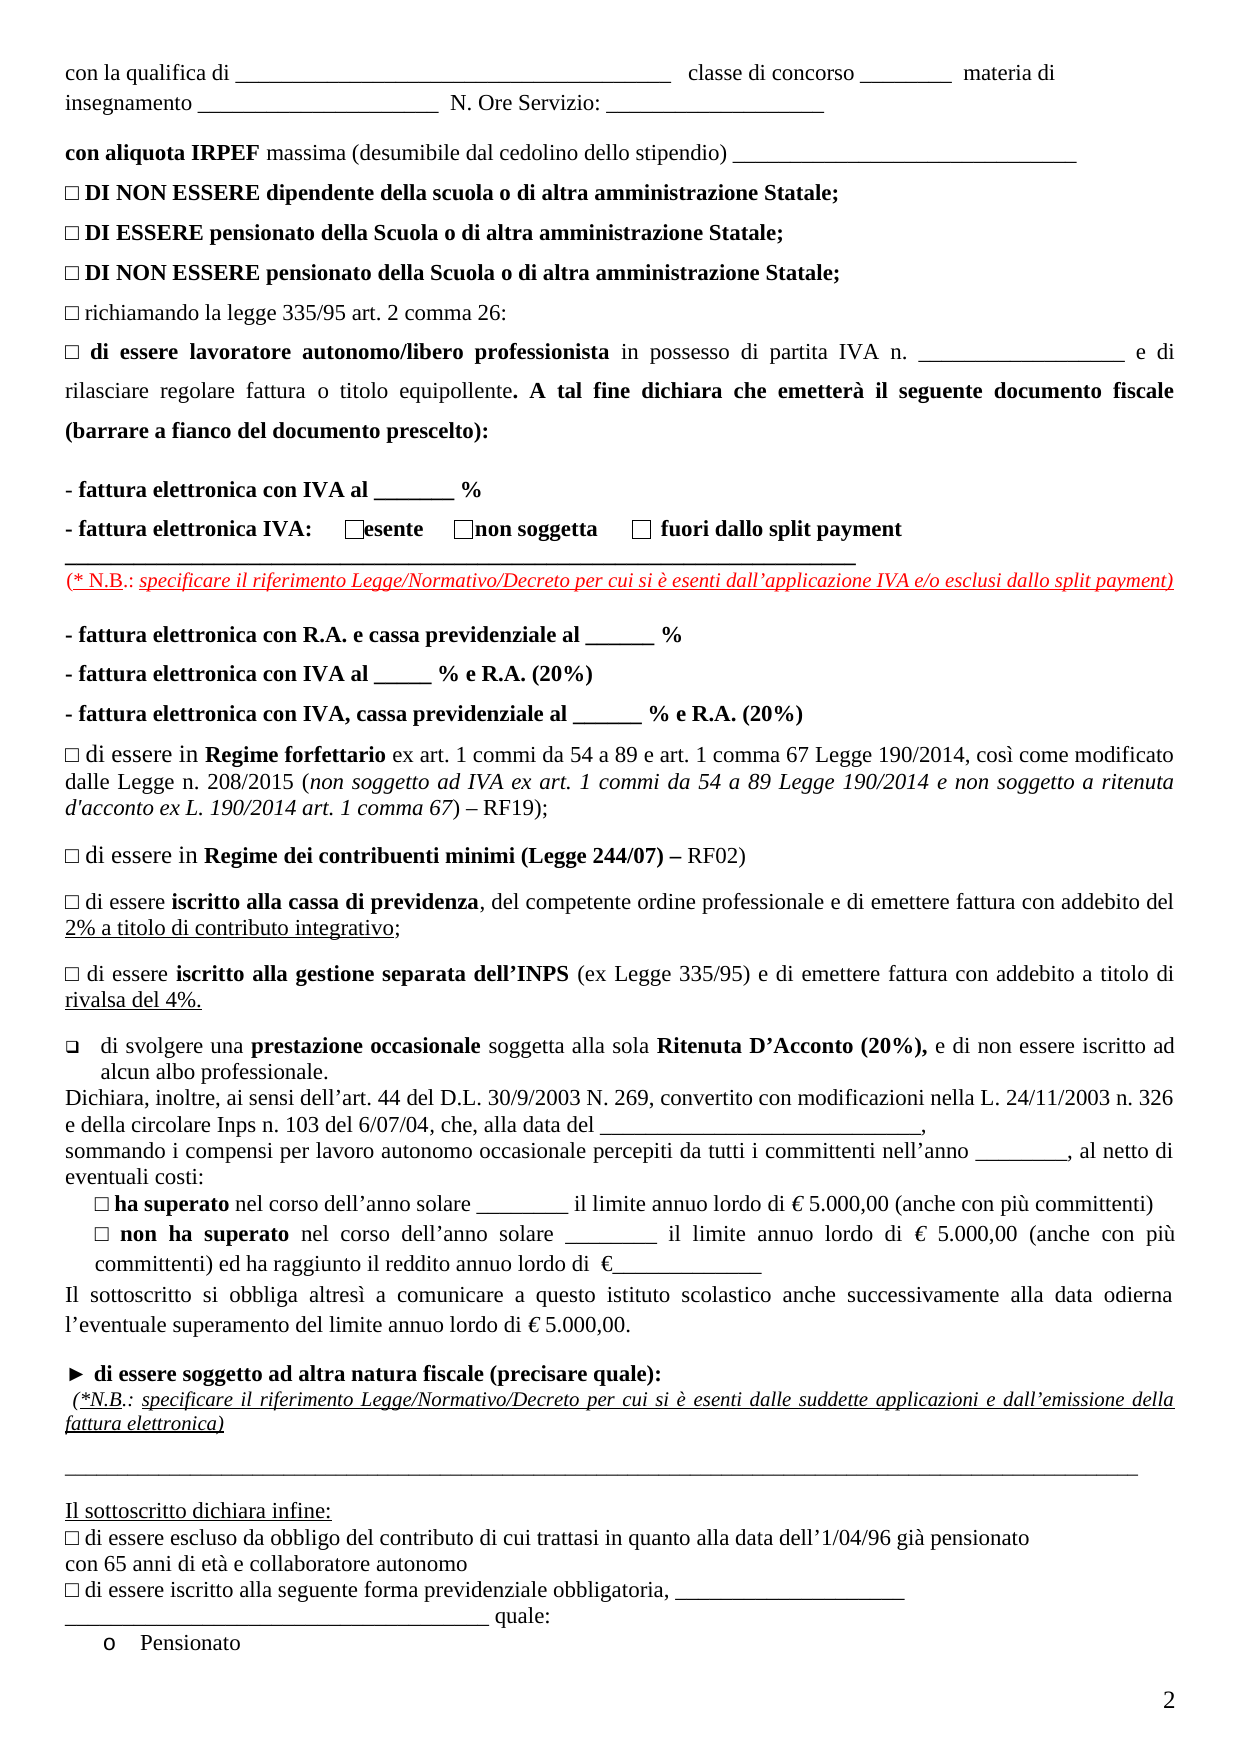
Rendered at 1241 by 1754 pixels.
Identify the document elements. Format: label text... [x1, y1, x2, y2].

text - fattura elettronica con R.A. e cassa previdenziale al ______ % [65, 621, 1175, 647]
text □ di essere escluso da obbligo del contributo di cui trattasi in quanto alla data dell’1/04/96 già pensionato [65, 1523, 1175, 1550]
text (* N.B.: specificare il riferimento Legge/Normativo/Decreto per cui si è esenti dall’applicazione IVA e/o esclusi dallo split payment) [65, 568, 1175, 592]
text - fattura elettronica con IVA al _______ % [65, 476, 1175, 502]
text □ di essere iscritto alla seguente forma previdenziale obbligatoria, ____________________ [65, 1576, 1175, 1603]
text □ DI NON ESSERE dipendente della scuola o di altra amministrazione Statale; [65, 179, 1175, 206]
text □ ha superato nel corso dell’anno solare ________ il limite annuo lordo di € 5.000,00 (anche con più committenti) [65, 1190, 1175, 1216]
text □ richiamando la legge 335/95 art. 2 comma 26: [65, 298, 1175, 325]
text □ DI ESSERE pensionato della Scuola o di altra amministrazione Statale; [65, 219, 1175, 246]
text - fattura elettronica con IVA, cassa previdenziale al ______ % e R.A. (20%) [65, 700, 1175, 726]
text □ di essere iscritto alla gestione separata dell’INPS (ex Legge 335/95) e di emettere fattura con addebito a titolo di rivalsa del 4%. [65, 960, 1175, 1012]
text _____________________________________ quale: [65, 1603, 1175, 1629]
text □ di essere iscritto alla cassa di previdenza, del competente ordine professionale e di emettere fattura con addebito del 2% a titolo di contributo integrativo; [65, 888, 1175, 941]
text _______________________________________________________________________________________________________ [65, 1454, 1175, 1478]
text □ DI NON ESSERE pensionato della Scuola o di altra amministrazione Statale; [65, 259, 1175, 285]
text - fattura elettronica con IVA al _____ % e R.A. (20%) [65, 660, 1175, 687]
text con 65 anni di età e collaboratore autonomo [65, 1550, 1175, 1576]
text Il sottoscritto dichiara infine: [65, 1497, 1175, 1523]
list di svolgere una prestazione occasionale soggetta alla sola Ritenuta D’Acconto (20%), e di non essere iscritto ad alcun albo professionale. [65, 1032, 1175, 1084]
list Pensionato [102, 1629, 1175, 1657]
text sommando i compensi per lavoro autonomo occasionale percepiti da tutti i committenti nell’anno ________, al netto di eventuali costi: [65, 1137, 1175, 1190]
text (*N.B.: specificare il riferimento Legge/Normativo/Decreto per cui si è esenti dalle suddette applicazioni e dall’emissione della fattura elettronica) [65, 1387, 1175, 1435]
text □ di essere lavoratore autonomo/libero professionista in possesso di partita IVA n. __________________ e di rilasciare regolare fattura o titolo equipollente. A tal fine dichiara che emetterà il seguente documento fiscale (barrare a fianco del documento prescelto): [65, 338, 1175, 443]
text Il sottoscritto si obbliga altresì a comunicare a questo istituto scolastico anche successivamente alla data odierna l’eventuale superamento del limite annuo lordo di € 5.000,00. [65, 1281, 1175, 1337]
text con aliquota IRPEF massima (desumibile dal cedolino dello stipendio) ______________________________ [65, 139, 1175, 165]
text □ di essere in Regime dei contribuenti minimi (Legge 244/07) – RF02) [65, 840, 1175, 868]
text ► di essere soggetto ad altra natura fiscale (precisare quale): [65, 1360, 1175, 1387]
text □ non ha superato nel corso dell’anno solare ________ il limite annuo lordo di € 5.000,00 (anche con più committenti) ed ha raggiunto il reddito annuo lordo di €_____________ [94, 1220, 1175, 1277]
text Dichiara, inoltre, ai sensi dell’art. 44 del D.L. 30/9/2003 N. 269, convertito con modificazioni nella L. 24/11/2003 n. 326 e della circolare Inps n. 103 del 6/07/04, che, alla data del ____________________________, [65, 1084, 1175, 1137]
text - fattura elettronica IVA: esente non soggetta fuori dallo split payment _____________________________________________________________________ [65, 515, 1175, 568]
text □ di essere in Regime forfettario ex art. 1 commi da 54 a 89 e art. 1 comma 67 Legge 190/2014, così come modificato dalle Legge n. 208/2015 (non soggetto ad IVA ex art. 1 commi da 54 a 89 Legge 190/2014 e non soggetto a ritenuta d'acconto ex L. 190/2014 art. 1 comma 67) – RF19); [65, 739, 1175, 821]
text con la qualifica di ______________________________________ classe di concorso ________ materia di insegnamento _____________________ N. Ore Servizio: ___________________ [65, 59, 1175, 116]
